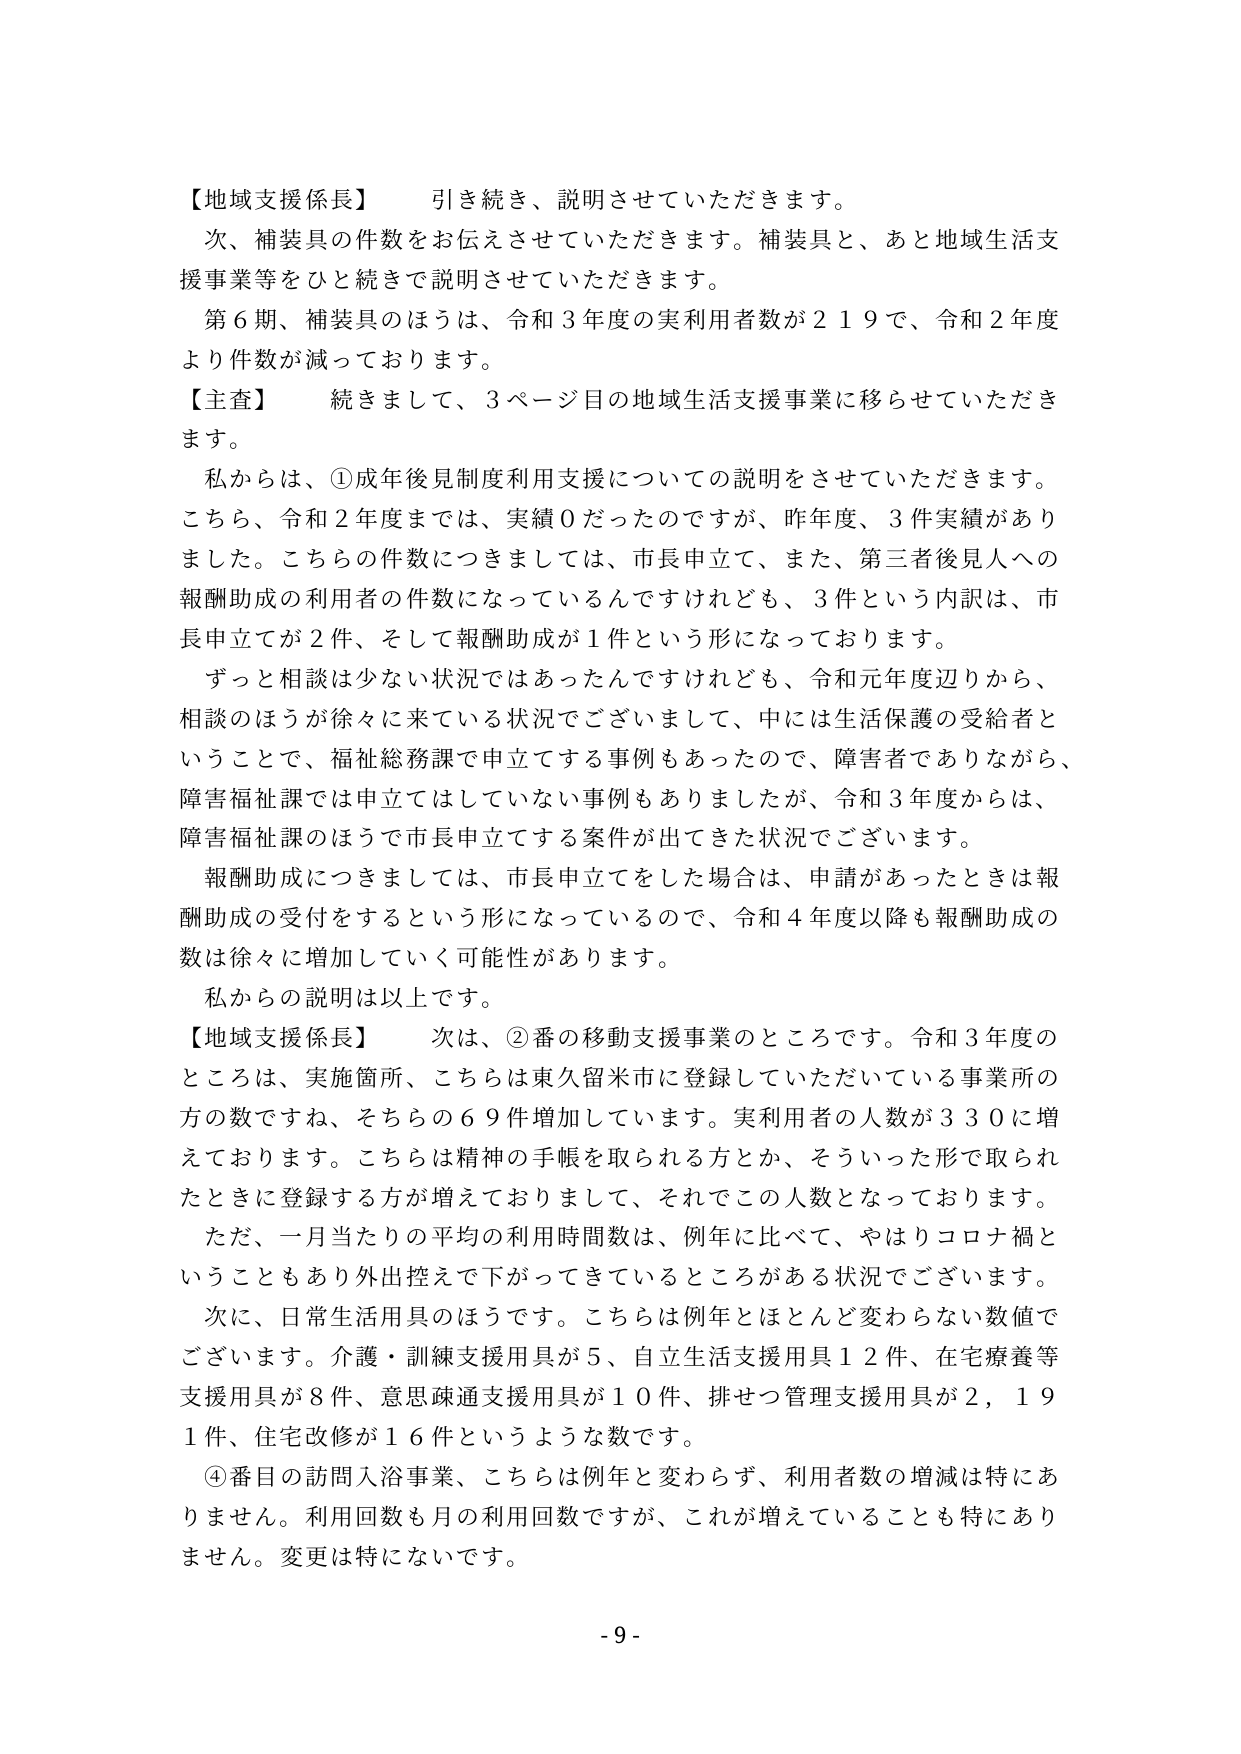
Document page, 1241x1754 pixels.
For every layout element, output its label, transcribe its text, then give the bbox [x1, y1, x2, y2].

text 第６期、補装具のほうは、令和３年度の実利用者数が２１９で、令和２年度より件数が減っております。 [179, 298, 1061, 378]
text 【地域支援係長】 次は、②番の移動支援事業のところです。令和３年度のところは、実施箇所、こちらは東久留米市に登録していただいている事業所の方の数ですね、そちらの６９件増加しています。実利用者の人数が３３０に増えております。こちらは精神の手帳を取られる方とか、そういった形で取られたときに登録する方が増えておりまして、それでこの人数となっております。 [179, 1017, 1061, 1216]
text 次、補装具の件数をお伝えさせていただきます。補装具と、あと地域生活支援事業等をひと続きで説明させていただきます。 [179, 219, 1061, 298]
text ずっと相談は少ない状況ではあったんですけれども、令和元年度辺りから、相談のほうが徐々に来ている状況でございまして、中には生活保護の受給者ということで、福祉総務課で申立てする事例もあったので、障害者でありながら、障害福祉課では申立てはしていない事例もありましたが、令和３年度からは、障害福祉課のほうで市長申立てする案件が出てきた状況でございます。 [179, 657, 1061, 857]
text ④番目の訪問入浴事業、こちらは例年と変わらず、利用者数の増減は特にありません。利用回数も月の利用回数ですが、これが増えていることも特にありません。変更は特にないです。 [179, 1455, 1061, 1575]
text 報酬助成につきましては、市長申立てをした場合は、申請があったときは報酬助成の受付をするという形になっているので、令和４年度以降も報酬助成の数は徐々に増加していく可能性があります。 [179, 857, 1061, 977]
text 【主査】 続きまして、３ページ目の地域生活支援事業に移らせていただきます。 [179, 378, 1061, 458]
text 私からは、①成年後見制度利用支援についての説明をさせていただきます。こちら、令和２年度までは、実績０だったのですが、昨年度、３件実績がありました。こちらの件数につきましては、市長申立て、また、第三者後見人への報酬助成の利用者の件数になっているんですけれども、３件という内訳は、市長申立てが２件、そして報酬助成が１件という形になっております。 [179, 458, 1061, 657]
text 【地域支援係長】 引き続き、説明させていただきます。 [179, 179, 1061, 219]
text 私からの説明は以上です。 [179, 977, 1061, 1017]
text ただ、一月当たりの平均の利用時間数は、例年に比べて、やはりコロナ禍ということもあり外出控えで下がってきているところがある状況でございます。 [179, 1216, 1061, 1296]
text 次に、日常生活用具のほうです。こちらは例年とほとんど変わらない数値でございます。介護・訓練支援用具が５、自立生活支援用具１２件、在宅療養等支援用具が８件、意思疎通支援用具が１０件、排せつ管理支援用具が２,１９１件、住宅改修が１６件というような数です。 [179, 1296, 1061, 1455]
